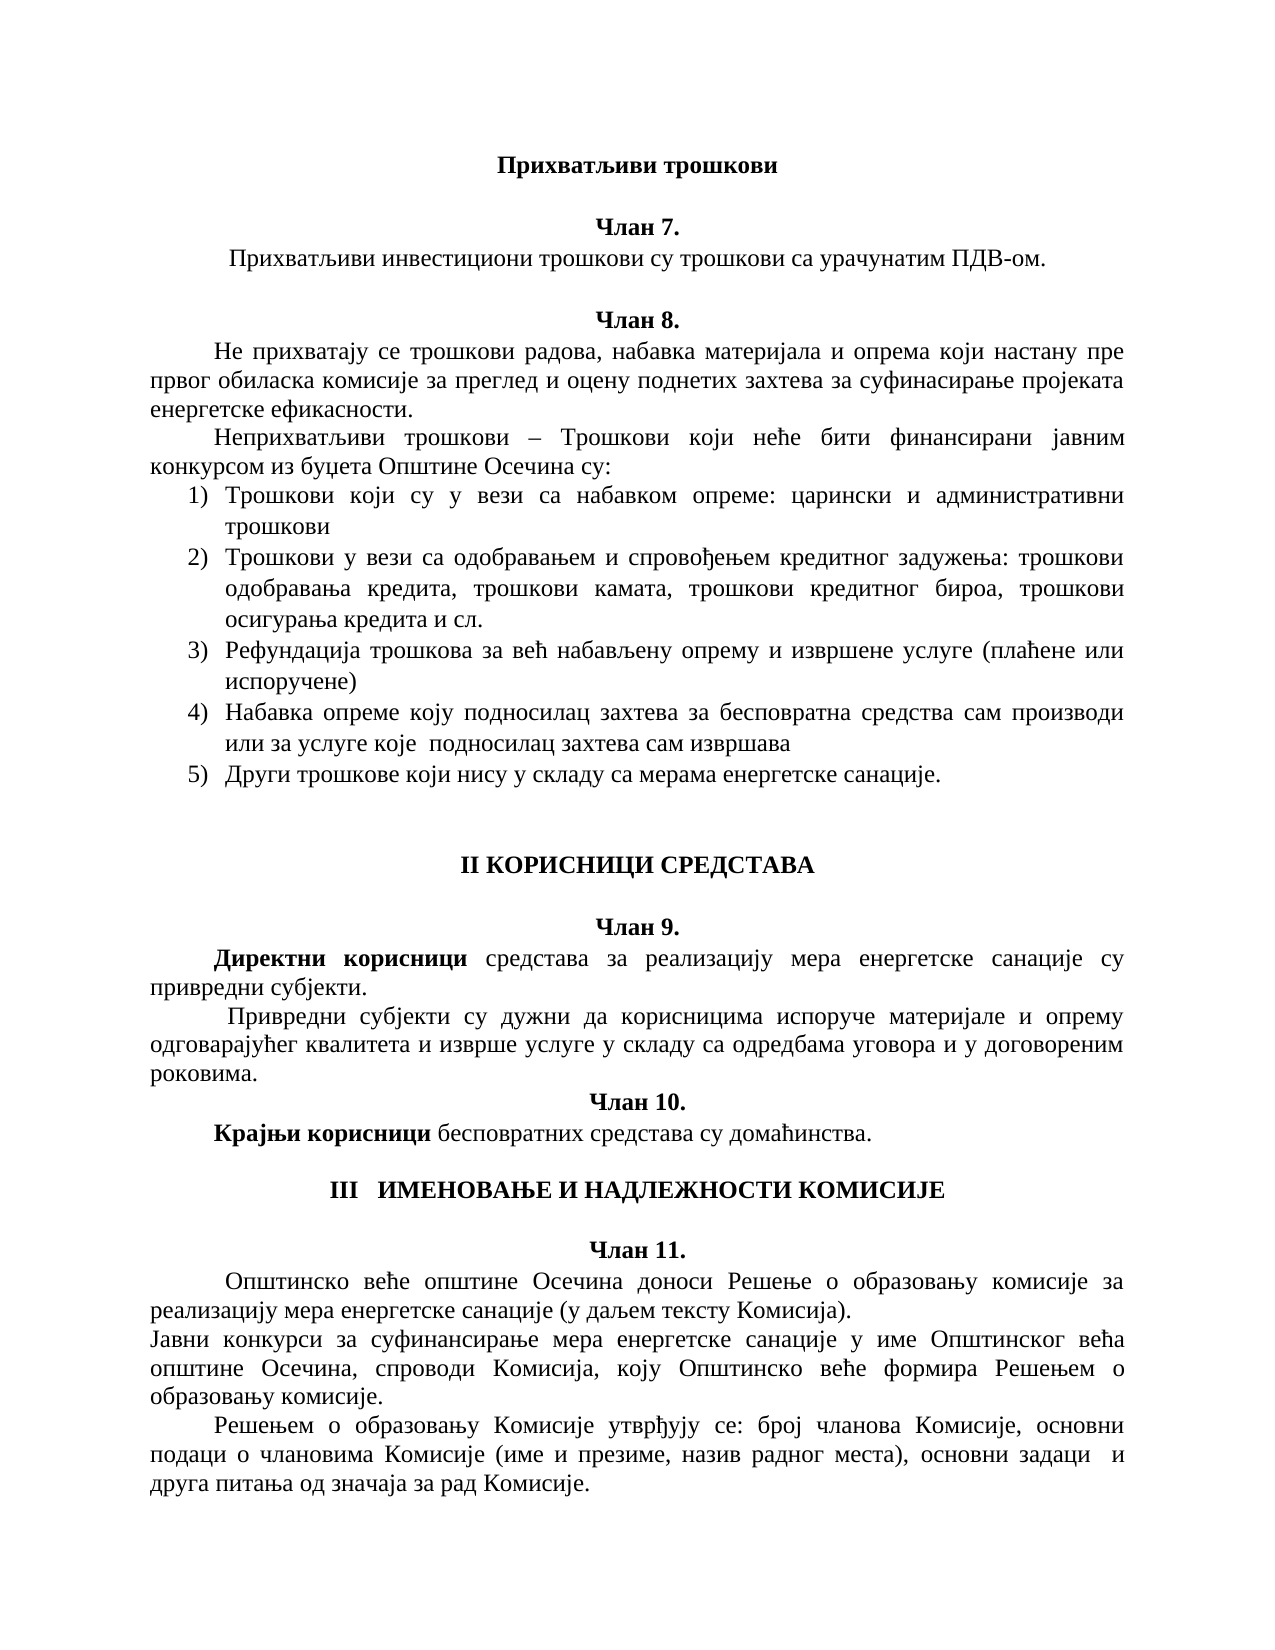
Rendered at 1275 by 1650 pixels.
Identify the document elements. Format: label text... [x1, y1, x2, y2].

list Трошкови у вези са одобравањем и спровођењем кредитног задужења: трошкови одобравања кредита, трошкови камата, трошкови кредитног бироа, трошкови осигурања кредита и сл. [187, 542, 1125, 633]
text Члан 9. [150, 912, 1125, 941]
text Крајњи корисници бесповратних средстава су домаћинства. [150, 1118, 1125, 1147]
text Члан 7. [150, 212, 1125, 241]
text Члан 10. [150, 1087, 1125, 1116]
text Решењем о образовању Комисије утврђују се: број чланова Комисије, основни подаци о члановима Комисије (име и презиме, назив радног места), основни задаци и друга питања од значаја за рад Комисије. [150, 1410, 1125, 1496]
text Јавни конкурси за суфинансирање мера енергетске санације у име Општинског већа општине Осечина, спроводи Комисија, коју Општинско веће формира Решењем о образовању комисије. [150, 1324, 1125, 1410]
text Неприхватљиви трошкови – Трошкови који неће бити финансирани јавним конкурсом из буџета Општине Осечина су: [150, 422, 1125, 480]
text Члан 8. [150, 305, 1125, 334]
list Рефундација трошкова за већ набављену опрему и извршене услуге (плаћене или испоручене) [187, 635, 1125, 695]
text II КОРИСНИЦИ СРЕДСТАВА [150, 850, 1125, 879]
list Набавка опреме коју подносилац захтева за бесповратна средства сам производи или за услуге које подносилац захтева сам извршава [187, 697, 1125, 757]
list Трошкови који су у вези са набавком опреме: царински и административни трошкови [187, 480, 1125, 540]
text Члан 11. [150, 1235, 1125, 1264]
text Привредни субјекти су дужни да корисницима испоруче материјале и опрему одговарајућег квалитета и изврше услуге у складу са одредбама уговора и у договореним роковима. [150, 1001, 1125, 1087]
text Прихватљиви трошкови [150, 150, 1125, 179]
text Не прихватају се трошкови радова, набавка материјала и опрема који настану пре првог обиласка комисије за преглед и оцену поднетих захтева за суфинасирање пројеката енергетске ефикасности. [150, 336, 1125, 422]
list Други трошкове који нису у складу са мерама енергетске санације. [187, 759, 1125, 788]
text III ИМЕНОВАЊЕ И НАДЛЕЖНОСТИ КОМИСИЈЕ [150, 1176, 1125, 1204]
text Прихватљиви инвестициони трошкови су трошкови са урачунатим ПДВ-ом. [150, 243, 1125, 272]
text Општинско веће општине Осечина доноси Решење о образовању комисије за реализацију мера енергетске санације (у даљем тексту Комисија). [150, 1266, 1125, 1324]
text Директни корисници средстава за реализацију мера енергетске санације су привредни субјекти. [150, 943, 1125, 1001]
